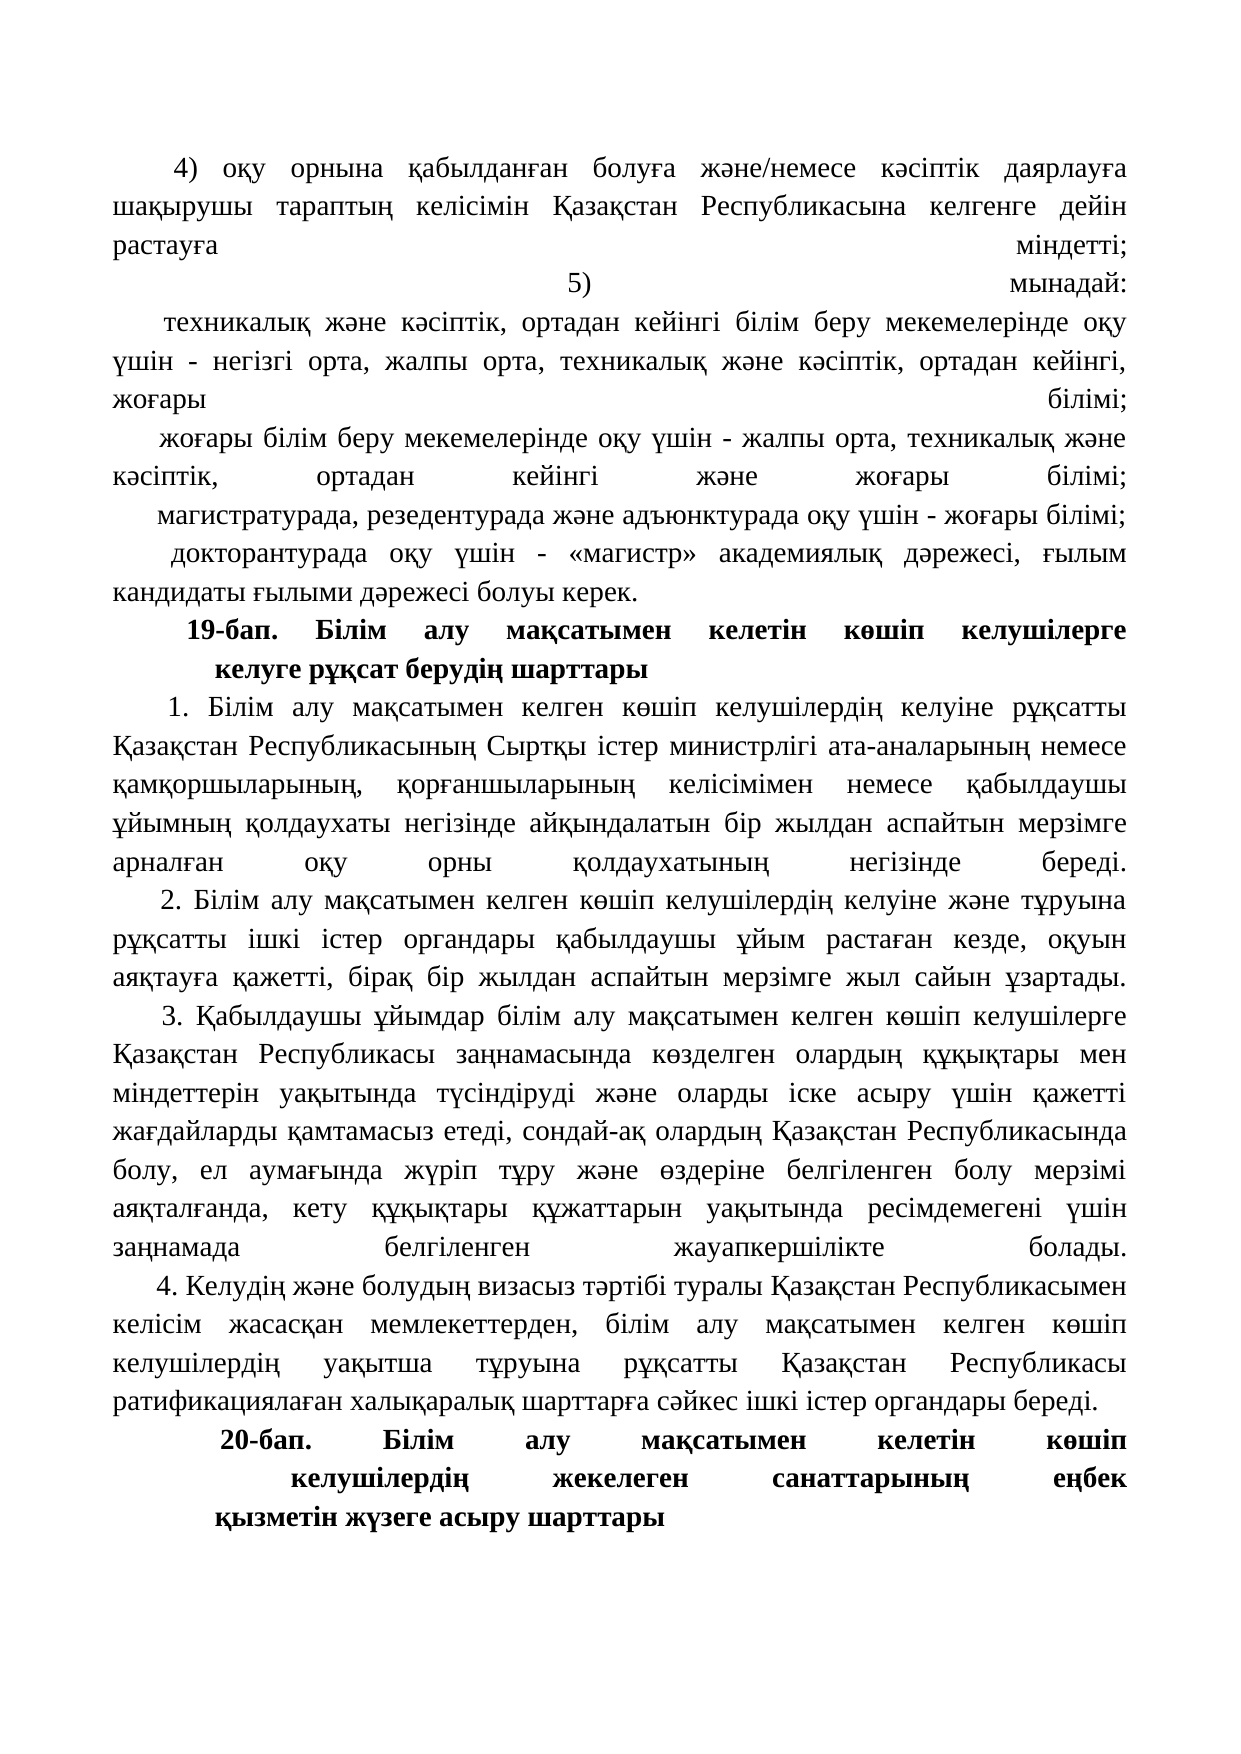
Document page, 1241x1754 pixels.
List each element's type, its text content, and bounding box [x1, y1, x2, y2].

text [112, 150, 1128, 607]
text 20-бап. Білім алу мақсатымен келетін көшіп келушілердің жекелеген санаттарының еңбек қызметін жүзеге асыру шарттары [112, 1422, 1128, 1532]
text 1. Білім алу мақсатымен келген көшіп келушілердің келуіне рұқсатты Қазақстан Республикасының Сыртқы істер министрлігі ата-аналарының немесе қамқоршыларының, қорғаншыларының келісімімен немесе қабылдаушы ұйымның қолдаухаты негізінде айқындалатын бір жылдан аспайтын мерзімге арналған оқу орны қолдаухатының негізінде береді. 2. Білім алу мақсатымен келген көшіп келушілердің келуіне және тұруына рұқсатты ішкі істер органдары қабылдаушы ұйым растаған кезде, оқуын аяқтауға қажетті, бірақ бір жылдан аспайтын мерзімге жыл сайын ұзартады. 3. Қабылдаушы ұйымдар білім алу мақсатымен келген көшіп келушілерге Қазақстан Республикасы заңнамасында көзделген олардың құқықтары мен міндеттерін уақытында түсіндіруді және оларды іске асыру үшін қажетті жағдайларды қамтамасыз етеді, сондай-ақ олардың Қазақстан Республикасында болу, ел аумағында жүріп тұру және өздеріне белгіленген болу мерзімі аяқталғанда, кету құқықтары құжаттарын уақытында ресімдемегені үшін заңнамада белгіленген жауапкершілікте болады. 4. Келудің және болудың визасыз тәртібі туралы Қазақстан Республикасымен келісім жасасқан мемлекеттерден, білім алу мақсатымен келген көшіп келушілердің уақытша тұруына рұқсатты Қазақстан Республикасы ратификациялаған халықаралық шарттарға сәйкес ішкі істер органдары береді. [112, 689, 1128, 1417]
text 19-бап. Білім алу мақсатымен келетін көшіп келушілерге келуге рұқсат берудің шарттары [112, 612, 1128, 684]
